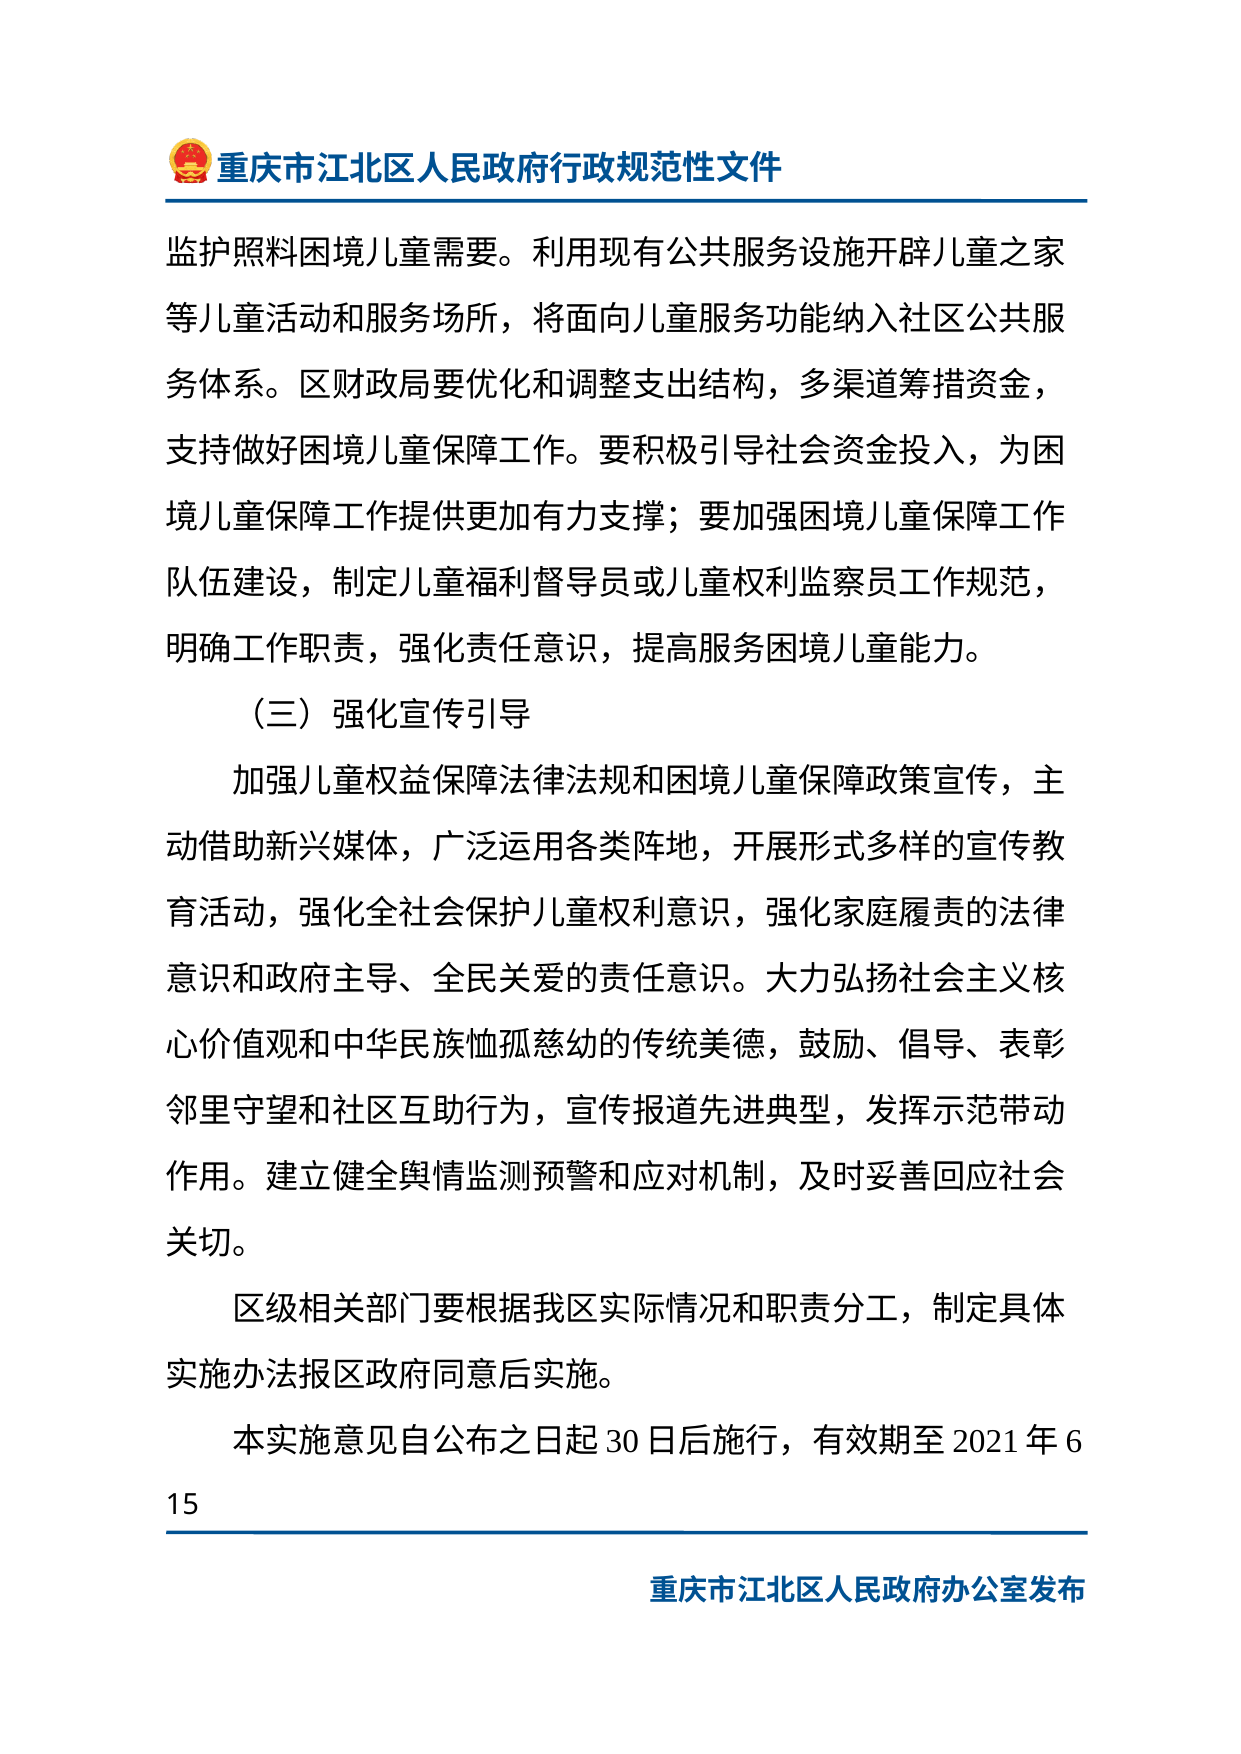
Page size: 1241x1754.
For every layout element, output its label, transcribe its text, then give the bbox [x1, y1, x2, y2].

text 本实施意见自公布之日起30日后施行，有效期至2021年6月13日。 [165, 1405, 1087, 1471]
text 加强儿童权益保障法律法规和困境儿童保障政策宣传，主动借助新兴媒体，广泛运用各类阵地，开展形式多样的宣传教育活动，强化全社会保护儿童权利意识，强化家庭履责的法律意识和政府主导、全民关爱的责任意识。大力弘扬社会主义核心价值观和中华民族恤孤慈幼的传统美德，鼓励、倡导、表彰邻里守望和社区互助行为，宣传报道先进典型，发挥示范带动作用。建立健全舆情监测预警和应对机制，及时妥善回应社会关切。 [165, 745, 1087, 1273]
text （三）强化宣传引导 [165, 679, 1087, 745]
text 区级相关部门要根据我区实际情况和职责分工，制定具体实施办法报区政府同意后实施。 [165, 1273, 1087, 1405]
picture [165, 136, 216, 187]
